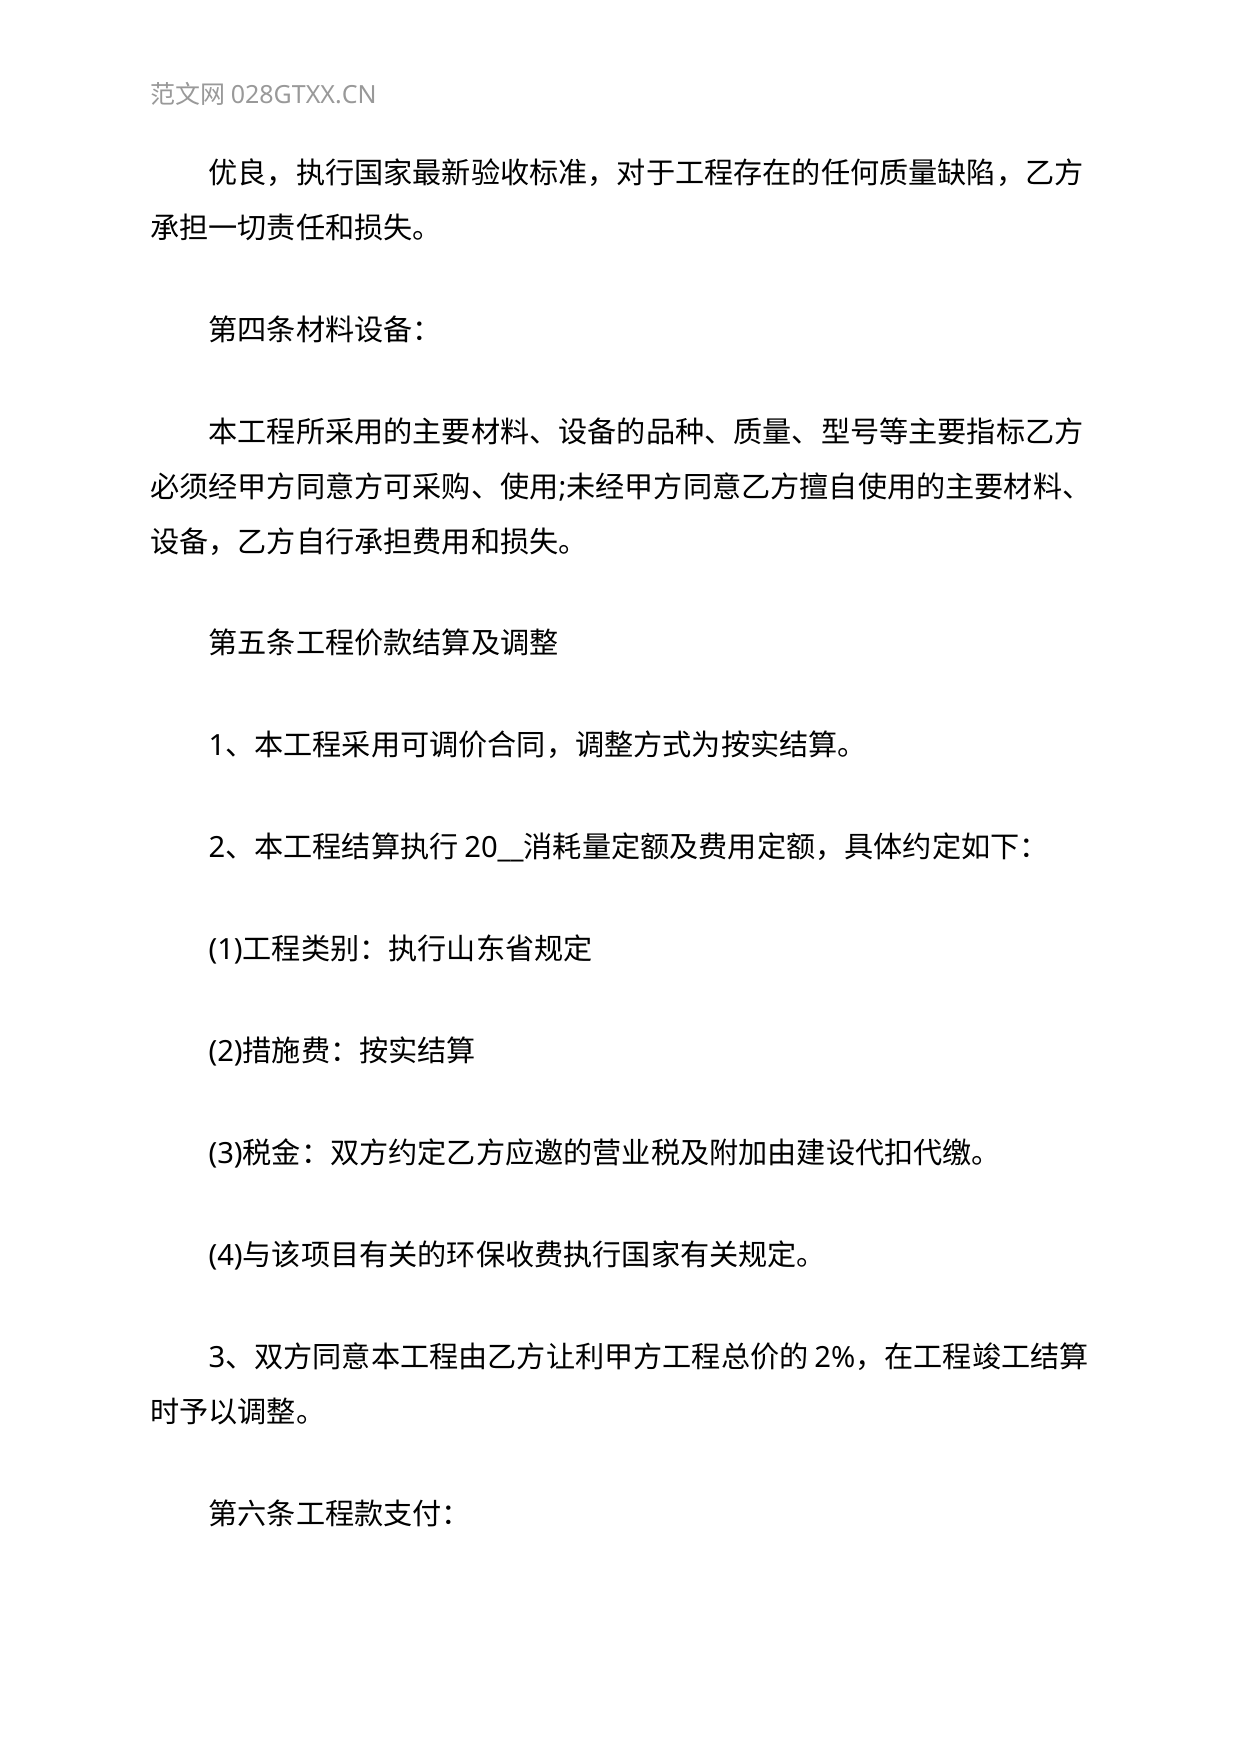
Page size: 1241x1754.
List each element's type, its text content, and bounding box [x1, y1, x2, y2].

text 优良，执行国家最新验收标准，对于工程存在的任何质量缺陷，乙方承担一切责任和损失。 [150, 150, 1090, 247]
text 第五条工程价款结算及调整 [150, 620, 1090, 662]
text 2、本工程结算执行20__消耗量定额及费用定额，具体约定如下： [150, 824, 1090, 866]
text (3)税金：双方约定乙方应邀的营业税及附加由建设代扣代缴。 [150, 1130, 1090, 1172]
text 1、本工程采用可调价合同，调整方式为按实结算。 [150, 722, 1090, 764]
text (2)措施费：按实结算 [150, 1028, 1090, 1070]
text 第四条材料设备： [150, 307, 1090, 349]
text 第六条工程款支付： [150, 1491, 1090, 1533]
text 3、双方同意本工程由乙方让利甲方工程总价的2%，在工程竣工结算时予以调整。 [150, 1334, 1090, 1431]
text 本工程所采用的主要材料、设备的品种、质量、型号等主要指标乙方必须经甲方同意方可采购、使用;未经甲方同意乙方擅自使用的主要材料、设备，乙方自行承担费用和损失。 [150, 408, 1090, 561]
text (4)与该项目有关的环保收费执行国家有关规定。 [150, 1232, 1090, 1274]
text (1)工程类别：执行山东省规定 [150, 926, 1090, 968]
